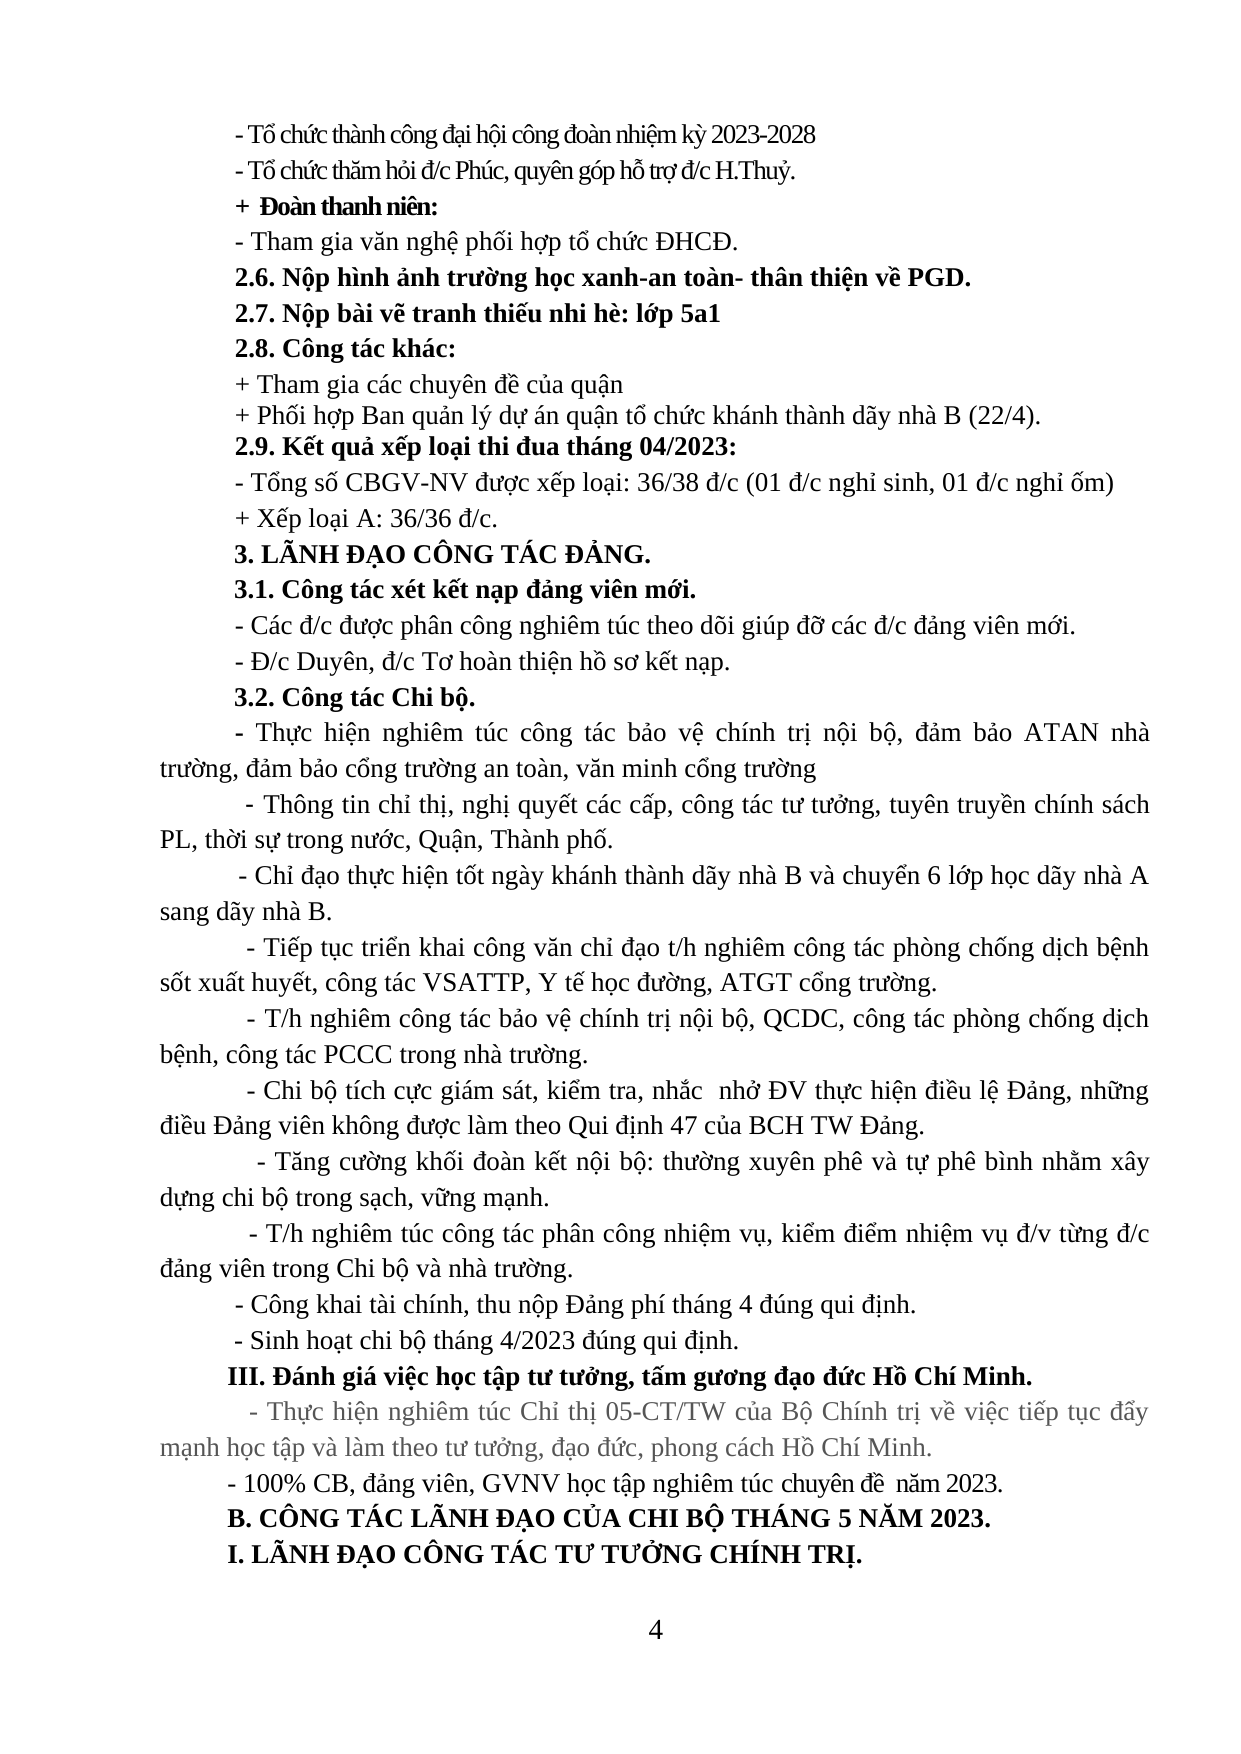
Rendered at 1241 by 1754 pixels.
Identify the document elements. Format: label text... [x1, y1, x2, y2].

text - Tiếp tục triển khai công văn chỉ đạo t/h nghiêm công tác phòng chống dịch bệnh sốt xuất huyết, công tác VSATTP, Y tế học đường, ATGT cổng trường. [159, 931, 1152, 998]
text - T/h nghiêm túc công tác phân công nhiệm vụ, kiểm điểm nhiệm vụ đ/v từng đ/c đảng viên trong Chi bộ và nhà trường. [159, 1217, 1152, 1283]
text 2.9. Kết quả xếp loại thi đua tháng 04/2023: [159, 431, 1152, 462]
text - Các đ/c được phân công nghiêm túc theo dõi giúp đỡ các đ/c đảng viên mới. [159, 609, 1152, 640]
text + Đoàn thanh niên: [159, 189, 1152, 221]
text - Tổng số CBGV-NV được xếp loại: 36/38 đ/c (01 đ/c nghỉ sinh, 01 đ/c nghỉ ốm) [159, 466, 1152, 497]
text - Thực hiện nghiêm túc Chỉ thị 05-CT/TW của Bộ Chính trị về việc tiếp tục đẩy mạnh học tập và làm theo tư tưởng, đạo đức, phong cách Hồ Chí Minh. [159, 1395, 1152, 1462]
text + Xếp loại A: 36/36 đ/c. [159, 502, 1152, 533]
text 3.2. Công tác Chi bộ. [159, 681, 1152, 712]
text - 100% CB, đảng viên, GVNV học tập nghiêm túc chuyên đề năm 2023. [159, 1467, 1152, 1498]
text I. LÃNH ĐẠO CÔNG TÁC TƯ TƯỞNG CHÍNH TRỊ. [159, 1538, 1152, 1569]
text - Thông tin chỉ thị, nghị quyết các cấp, công tác tư tưởng, tuyên truyền chính sách PL, thời sự trong nước, Quận, Thành phố. [159, 788, 1152, 855]
text - Đ/c Duyên, đ/c Tơ hoàn thiện hồ sơ kết nạp. [159, 645, 1152, 676]
text 3. LÃNH ĐẠO CÔNG TÁC ĐẢNG. [159, 538, 1152, 569]
text - Tăng cường khối đoàn kết nội bộ: thường xuyên phê và tự phê bình nhằm xây dựng chi bộ trong sạch, vững mạnh. [159, 1145, 1152, 1212]
text - Sinh hoạt chi bộ tháng 4/2023 đúng qui định. [159, 1324, 1152, 1355]
text 2.6. Nộp hình ảnh trường học xanh-an toàn- thân thiện về PGD. [159, 261, 1152, 292]
text - Tổ chức thăm hỏi đ/c Phúc, quyên góp hỗ trợ đ/c H.Thuỷ. [159, 154, 1152, 185]
text 2.7. Nộp bài vẽ tranh thiếu nhi hè: lớp 5a1 [159, 297, 1152, 328]
text - Chi bộ tích cực giám sát, kiểm tra, nhắc nhở ĐV thực hiện điều lệ Đảng, những điều Đảng viên không được làm theo Qui định 47 của BCH TW Đảng. [159, 1074, 1152, 1141]
text - Tổ chức thành công đại hội công đoàn nhiệm kỳ 2023-2028 [159, 118, 1152, 149]
text III. Đánh giá việc học tập tư tưởng, tấm gương đạo đức Hồ Chí Minh. [159, 1359, 1152, 1391]
text 3.1. Công tác xét kết nạp đảng viên mới. [159, 573, 1152, 604]
text - Tham gia văn nghệ phối hợp tổ chức ĐHCĐ. [159, 225, 1152, 256]
text 2.8. Công tác khác: [159, 332, 1152, 364]
text + Tham gia các chuyên đề của quận [159, 368, 1152, 399]
text - Công khai tài chính, thu nộp Đảng phí tháng 4 đúng qui định. [159, 1288, 1152, 1319]
text - Chỉ đạo thực hiện tốt ngày khánh thành dãy nhà B và chuyển 6 lớp học dãy nhà A sang dãy nhà B. [159, 859, 1152, 926]
text - Thực hiện nghiêm túc công tác bảo vệ chính trị nội bộ, đảm bảo ATAN nhà trường, đảm bảo cổng trường an toàn, văn minh cổng trường [159, 716, 1152, 783]
text B. CÔNG TÁC LÃNH ĐẠO CỦA CHI BỘ THÁNG 5 NĂM 2023. [159, 1502, 1152, 1534]
text + Phối hợp Ban quản lý dự án quận tổ chức khánh thành dãy nhà B (22/4). [159, 399, 1152, 431]
text - T/h nghiêm công tác bảo vệ chính trị nội bộ, QCDC, công tác phòng chống dịch bệnh, công tác PCCC trong nhà trường. [159, 1002, 1152, 1069]
